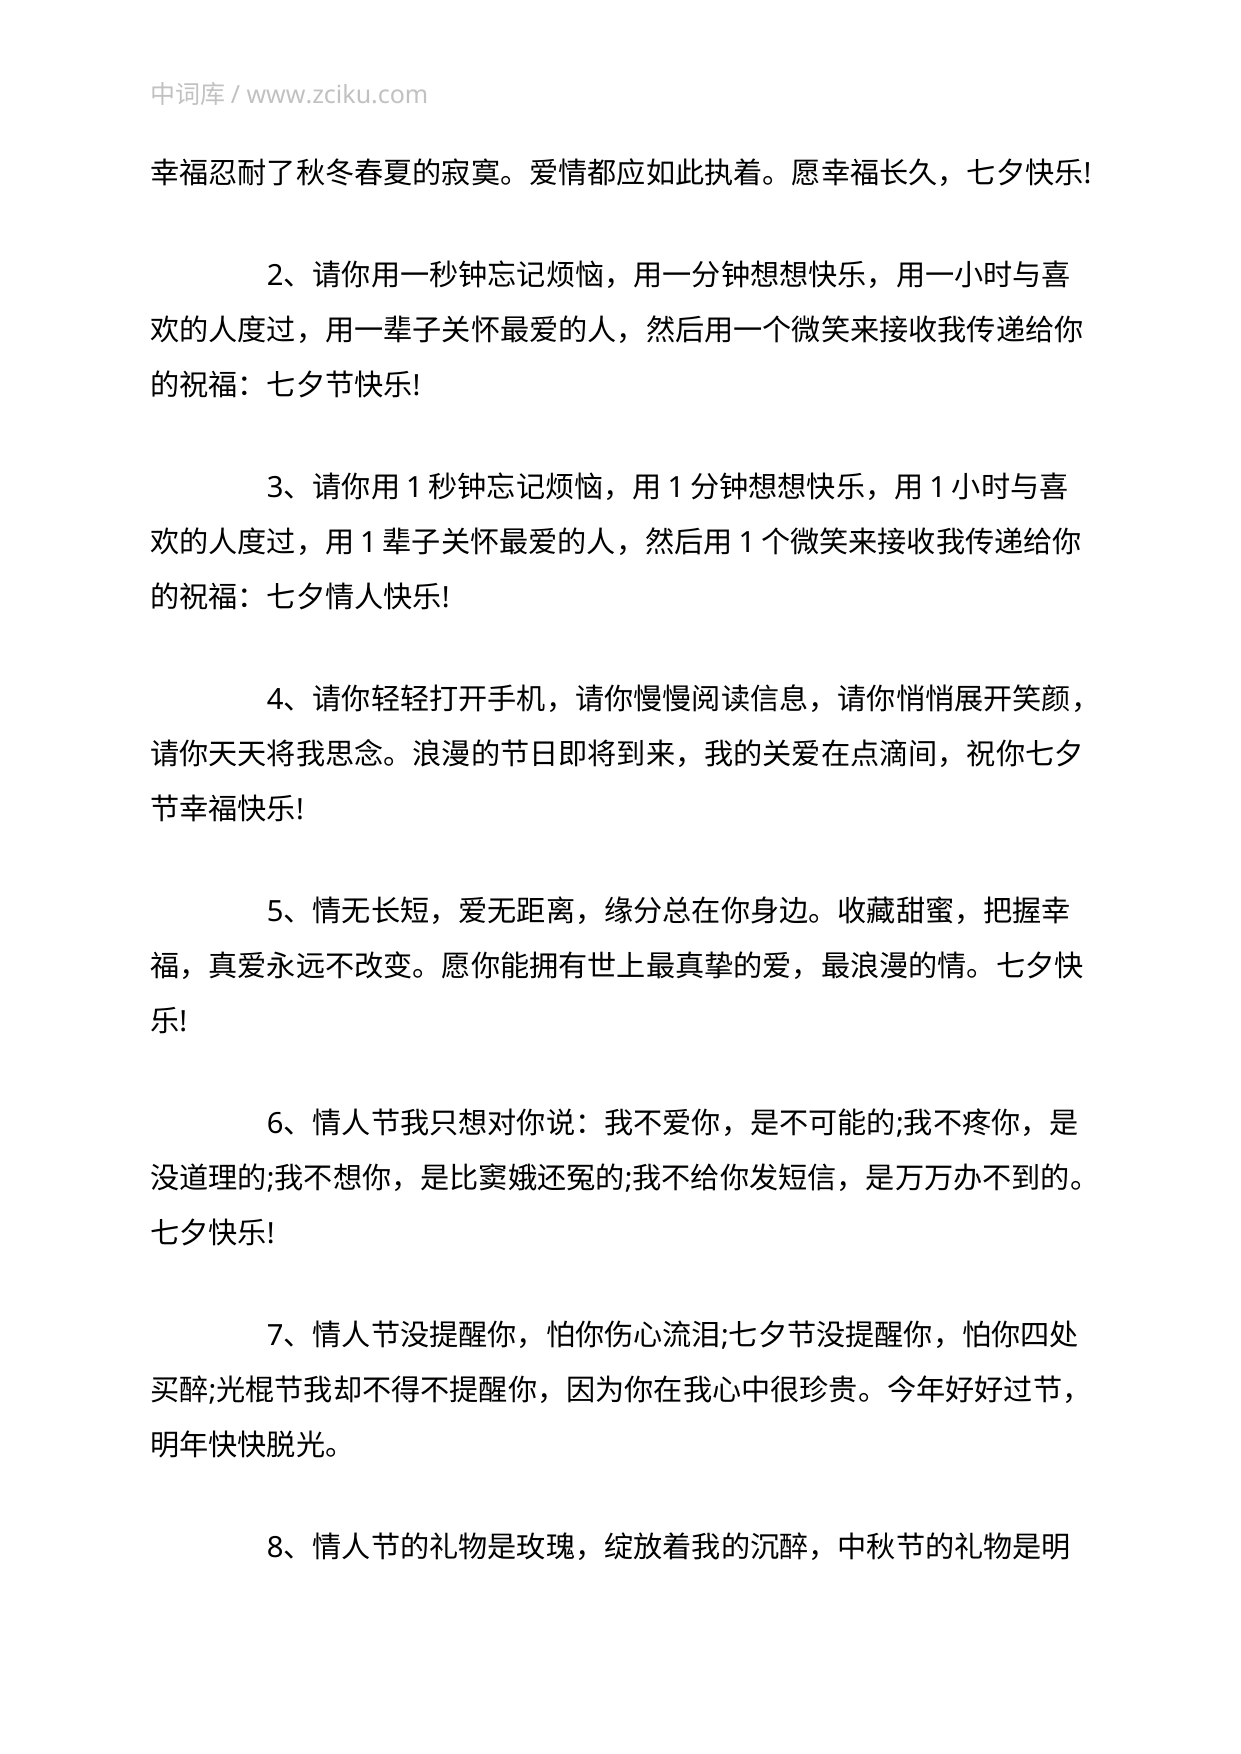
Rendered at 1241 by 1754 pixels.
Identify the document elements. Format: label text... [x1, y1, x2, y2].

text 4、请你轻轻打开手机，请你慢慢阅读信息，请你悄悄展开笑颜，请你天天将我思念。浪漫的节日即将到来，我的关爱在点滴间，祝你七夕节幸福快乐! [150, 676, 1090, 828]
text 5、情无长短，爱无距离，缘分总在你身边。收藏甜蜜，把握幸福，真爱永远不改变。愿你能拥有世上最真挚的爱，最浪漫的情。七夕快乐! [150, 888, 1090, 1040]
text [150, 1523, 1090, 1566]
text 3、请你用1秒钟忘记烦恼，用1分钟想想快乐，用1小时与喜欢的人度过，用1辈子关怀最爱的人，然后用1个微笑来接收我传递给你的祝福：七夕情人快乐! [150, 464, 1090, 616]
text 2、请你用一秒钟忘记烦恼，用一分钟想想快乐，用一小时与喜欢的人度过，用一辈子关怀最爱的人，然后用一个微笑来接收我传递给你的祝福：七夕节快乐! [150, 252, 1090, 404]
text 6、情人节我只想对你说：我不爱你，是不可能的;我不疼你，是没道理的;我不想你，是比窦娥还冤的;我不给你发短信，是万万办不到的。七夕快乐! [150, 1099, 1090, 1252]
text 7、情人节没提醒你，怕你伤心流泪;七夕节没提醒你，怕你四处买醉;光棍节我却不得不提醒你，因为你在我心中很珍贵。今年好好过节，明年快快脱光。 [150, 1312, 1090, 1464]
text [150, 150, 1090, 192]
